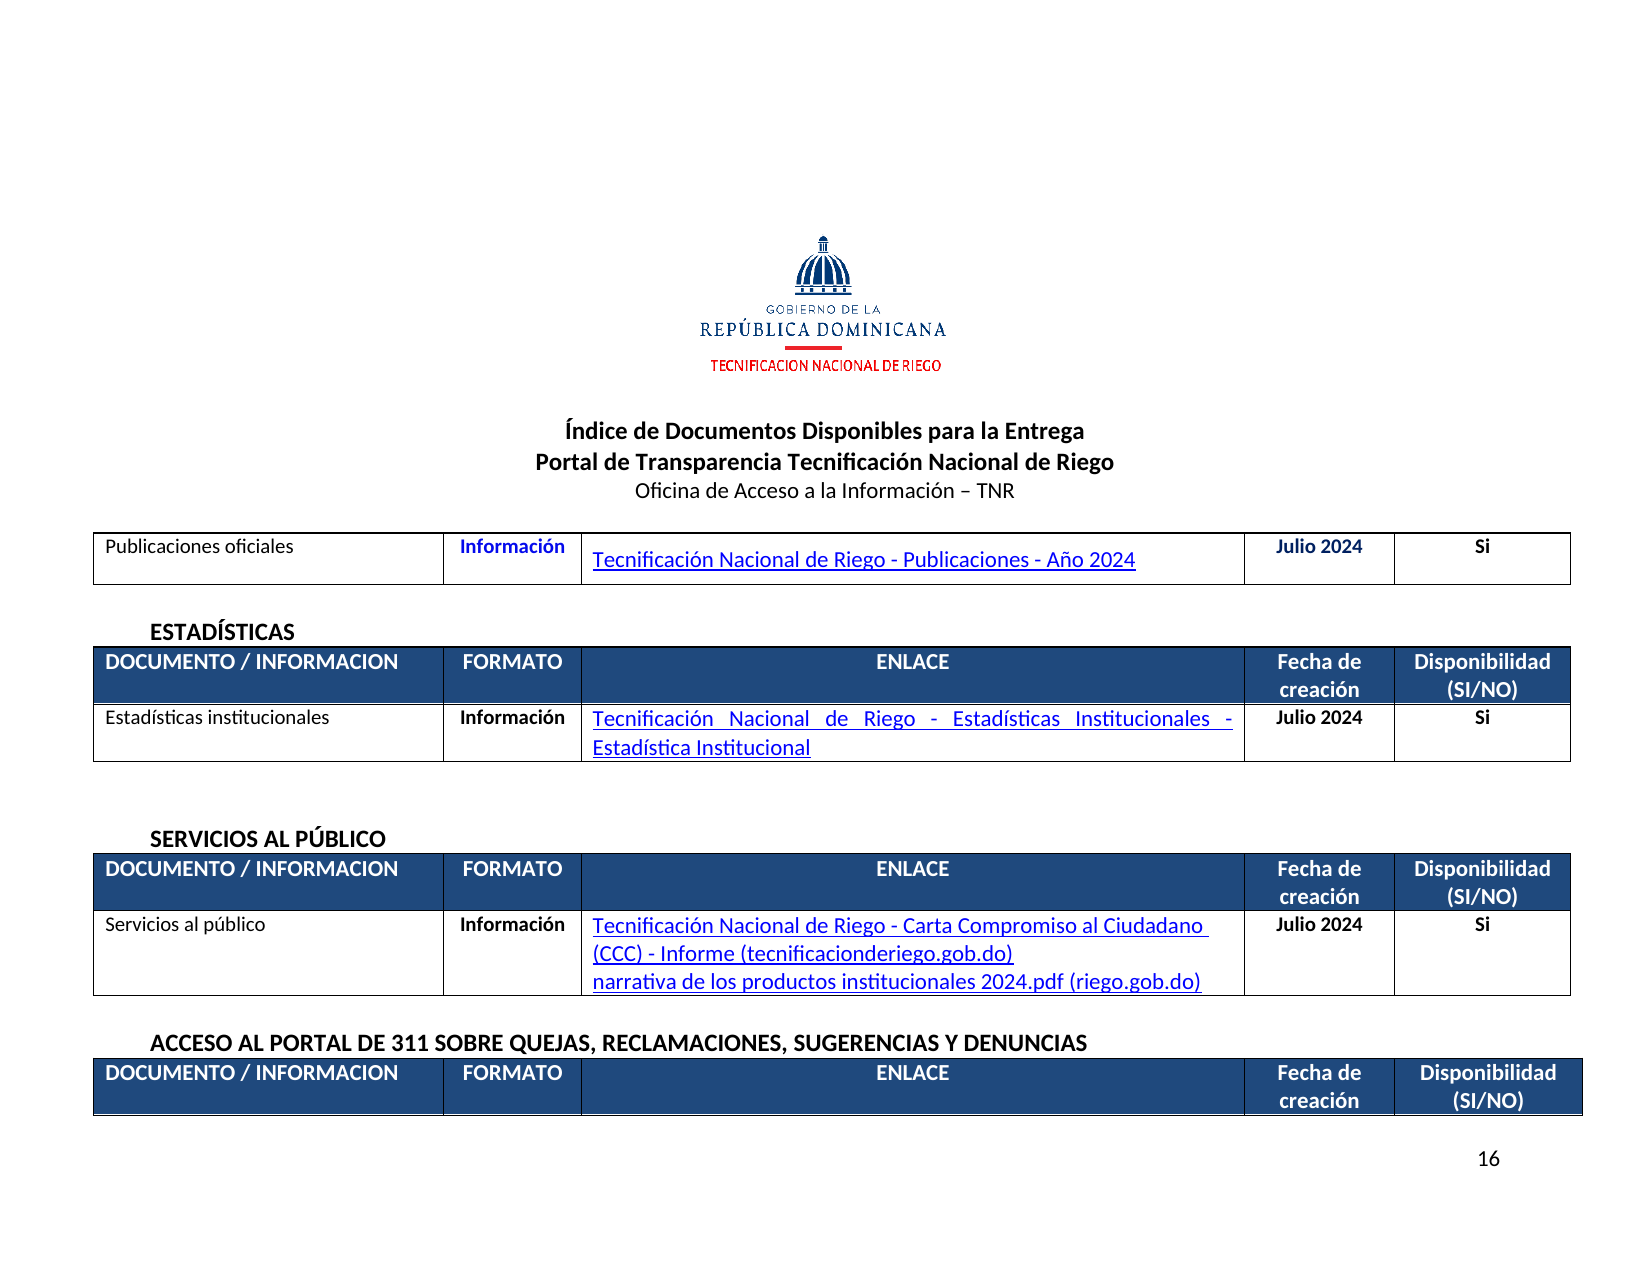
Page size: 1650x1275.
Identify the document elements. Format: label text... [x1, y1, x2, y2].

table_header Disponibilidad (SI/NO) [1395, 854, 1570, 910]
table_cell Información [444, 911, 581, 995]
text ESTADÍSTICAS [150, 616, 1500, 646]
table_header DOCUMENTO / INFORMACION [94, 648, 443, 703]
table_header ENLACE [582, 854, 1244, 910]
table_cell Tecnificación Nacional de Riego - Carta Compromiso al Ciudadano (CCC) - Informe (tecnificacionderiego.gob.do) narrativa de los productos institucionales 2024.pdf (riego.gob.do) [582, 911, 1244, 995]
table_header FORMATO [444, 854, 581, 910]
table_header FORMATO [444, 648, 581, 703]
table_header FORMATO [444, 1059, 581, 1114]
table_cell Publicaciones oficiales [94, 534, 443, 584]
text ACCESO AL PORTAL DE 311 SOBRE QUEJAS, RECLAMACIONES, SUGERENCIAS Y DENUNCIAS [150, 1027, 1500, 1057]
table_cell Julio 2024 [1245, 705, 1394, 761]
table_header ENLACE [582, 1059, 1244, 1114]
text SERVICIOS AL PÚBLICO [150, 823, 1500, 853]
picture [668, 207, 983, 416]
table_header Disponibilidad (SI/NO) [1395, 648, 1570, 703]
table_cell Información [444, 705, 581, 761]
table_header Disponibilidad (SI/NO) [1395, 1059, 1582, 1114]
table_header Fecha de creación [1245, 1059, 1394, 1114]
table_header DOCUMENTO / INFORMACION [94, 854, 443, 910]
table_cell Información [444, 534, 581, 584]
table_cell Si [1395, 705, 1570, 761]
table_cell Tecnificación Nacional de Riego - Publicaciones - Año 2024 [582, 534, 1244, 584]
table_cell Si [1395, 534, 1570, 584]
table_cell Si [1395, 911, 1570, 995]
table_cell Estadísticas institucionales [94, 705, 443, 761]
table_header Fecha de creación [1245, 854, 1394, 910]
table_cell Tecnificación Nacional de Riego - Estadísticas Institucionales - Estadística Institucional [582, 705, 1244, 761]
table_header Fecha de creación [1245, 648, 1394, 703]
table_cell Servicios al público [94, 911, 443, 995]
table_header ENLACE [582, 648, 1244, 703]
table_cell Julio 2024 [1245, 534, 1394, 584]
table_header DOCUMENTO / INFORMACION [94, 1059, 443, 1114]
table_cell Julio 2024 [1245, 911, 1394, 995]
